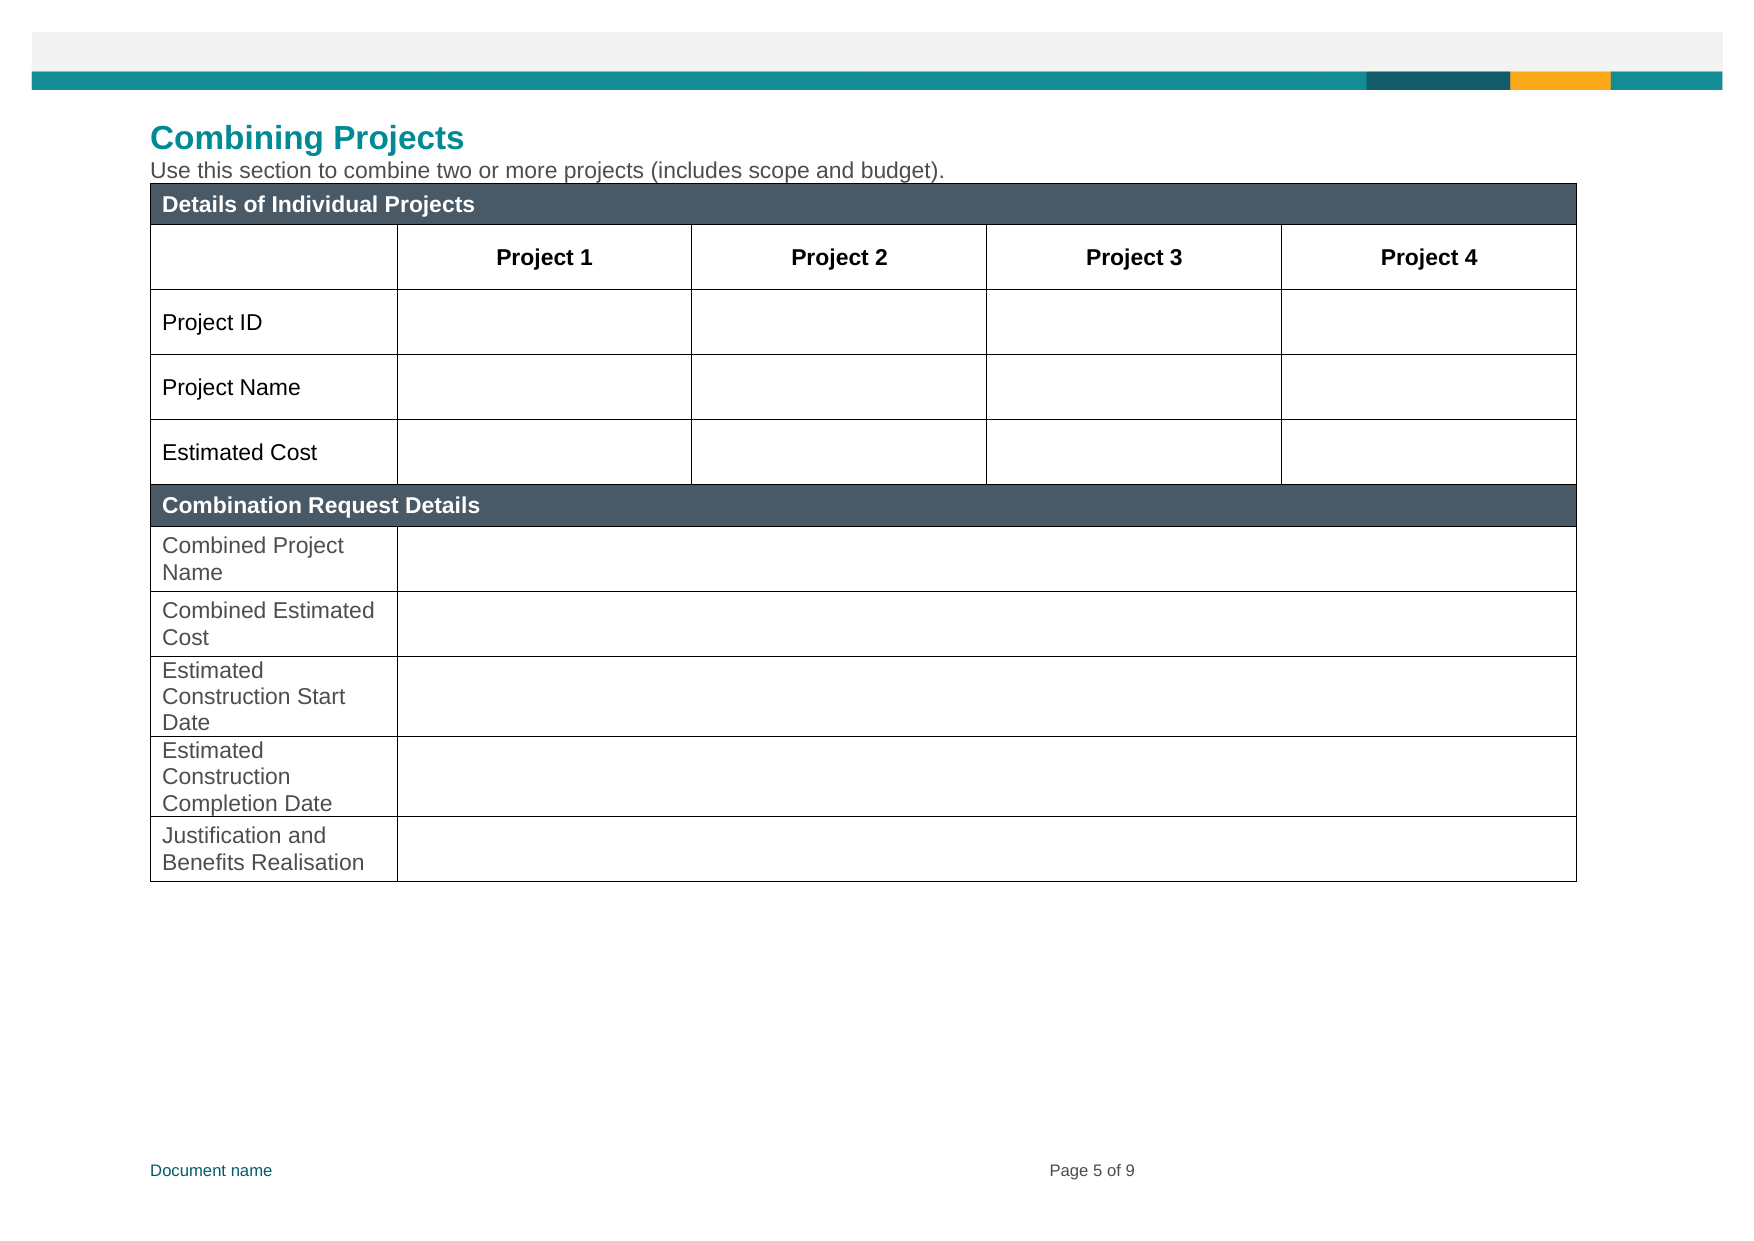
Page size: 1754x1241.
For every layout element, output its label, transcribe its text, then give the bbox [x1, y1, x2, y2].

table_cell Project Name [151, 355, 397, 419]
subtitle Combining Projects [150, 118, 1577, 157]
table_cell [692, 290, 986, 354]
table_cell [398, 355, 691, 419]
table_header Details of Individual Projects [151, 184, 1576, 224]
picture [1, 1, 1753, 90]
table_cell [398, 737, 1576, 816]
table_cell [1282, 420, 1576, 484]
table_cell Project 2 [692, 225, 986, 289]
table_cell Estimated Construction Completion Date [151, 737, 397, 816]
table_cell Project 3 [987, 225, 1281, 289]
table_cell Project 1 [398, 225, 691, 289]
table_cell [398, 657, 1576, 736]
text Use this section to combine two or more projects (includes scope and budget). [150, 157, 1577, 183]
table_cell Combined Project Name [151, 527, 397, 591]
table_cell [1282, 290, 1576, 354]
table_cell Combination Request Details [151, 485, 1576, 526]
table_cell [398, 290, 691, 354]
table_cell [692, 355, 986, 419]
table_cell [398, 420, 691, 484]
table_cell [151, 225, 397, 289]
table_cell Combined Estimated Cost [151, 592, 397, 656]
table_cell [398, 527, 1576, 591]
table_cell [398, 817, 1576, 881]
table_cell [692, 420, 986, 484]
table_cell Estimated Cost [151, 420, 397, 484]
table_cell [987, 355, 1281, 419]
table_cell Project ID [151, 290, 397, 354]
table_cell Estimated Construction Start Date [151, 657, 397, 736]
table_cell Project 4 [1282, 225, 1576, 289]
table_cell [1282, 355, 1576, 419]
table_cell Justification and Benefits Realisation [151, 817, 397, 881]
table_cell [398, 592, 1576, 656]
table_cell [987, 290, 1281, 354]
table_cell [987, 420, 1281, 484]
